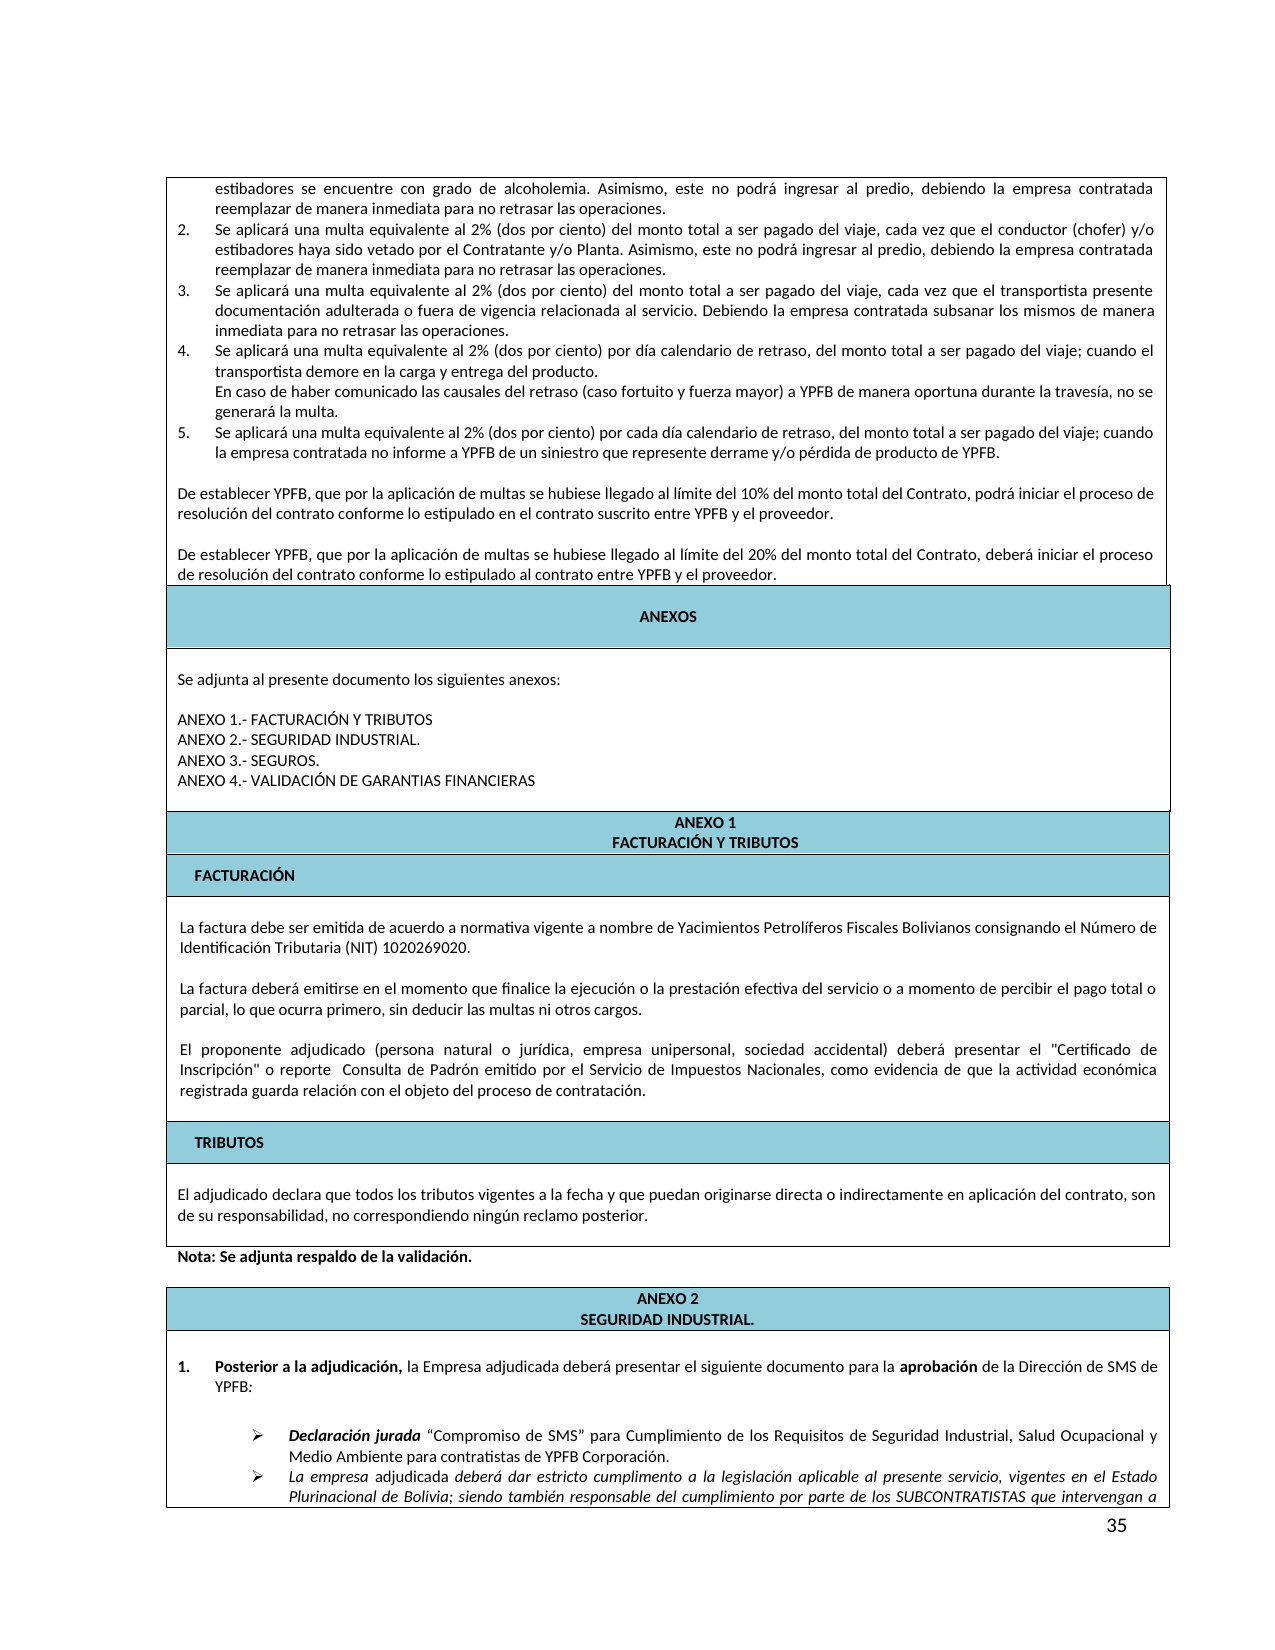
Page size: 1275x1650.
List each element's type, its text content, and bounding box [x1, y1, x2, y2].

table_cell Se adjunta al presente documento los siguientes anexos: ANEXO 1.- FACTURACIÓN Y TRIBUTOS ANEXO 2.- SEGURIDAD INDUSTRIAL. ANEXO 3.- SEGUROS. ANEXO 4.- VALIDACIÓN DE GARANTIAS FINANCIERAS [167, 649, 1170, 811]
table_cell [167, 1331, 1169, 1507]
table_header ANEXO 2 SEGURIDAD INDUSTRIAL. [167, 1288, 1169, 1330]
table_cell El adjudicado declara que todos los tributos vigentes a la fecha y que puedan originarse directa o indirectamente en aplicación del contrato, son de su responsabilidad, no correspondiendo ningún reclamo posterior. [167, 1164, 1169, 1246]
table_cell ANEXO 1 FACTURACIÓN Y TRIBUTOS [167, 812, 1169, 853]
list Nota: Se adjunta respaldo de la validación. [177, 1247, 1127, 1267]
table_cell La factura debe ser emitida de acuerdo a normativa vigente a nombre de Yacimientos Petrolíferos Fiscales Bolivianos consignando el Número de Identificación Tributaria (NIT) 1020269020. La factura deberá emitirse en el momento que finalice la ejecución o la prestación efectiva del servicio o a momento de percibir el pago total o parcial, lo que ocurra primero, sin deducir las multas ni otros cargos. El proponente adjudicado (persona natural o jurídica, empresa unipersonal, sociedad accidental) deberá presentar el "Certificado de Inscripción" o reporte Consulta de Padrón emitido por el Servicio de Impuestos Nacionales, como evidencia de que la actividad económica registrada guarda relación con el objeto del proceso de contratación. [167, 897, 1169, 1121]
table_cell ANEXOS [167, 586, 1170, 647]
table_cell TRIBUTOS [167, 1122, 1169, 1163]
table_cell FACTURACIÓN [167, 855, 1169, 896]
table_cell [167, 178, 1166, 584]
